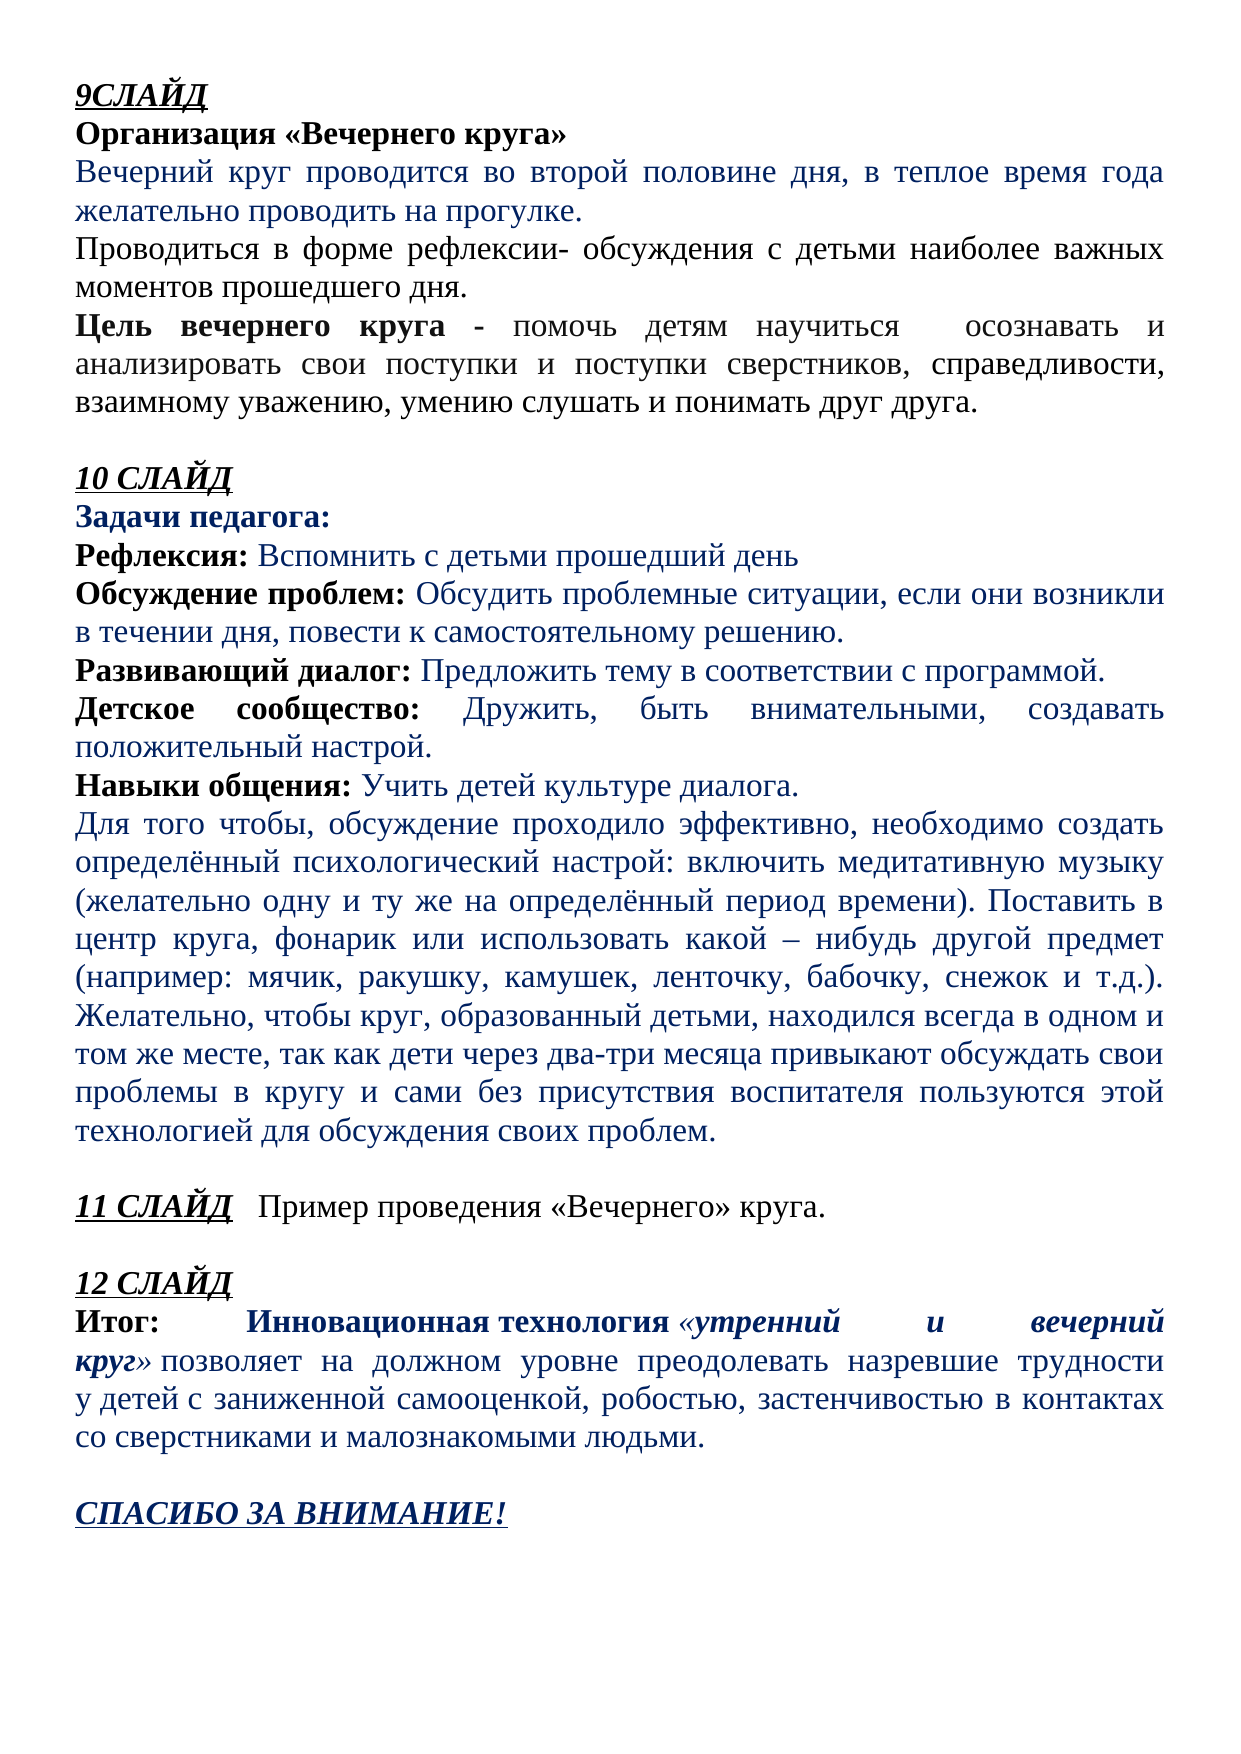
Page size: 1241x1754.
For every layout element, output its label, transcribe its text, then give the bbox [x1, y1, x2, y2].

text Навыки общения: Учить детей культуре диалога. [75, 765, 1165, 803]
text Детское сообщество: Дружить, быть внимательными, создавать положительный настрой. [75, 688, 1165, 765]
text Итог: Инновационная технология «утренний и вечерний круг» позволяет на должном уровне преодолевать назревшие трудности у детей с заниженной самооценкой, робостью, застенчивостью в контактах со сверстниками и малознакомыми людьми. [75, 1302, 1165, 1455]
text СПАСИБО ЗА ВНИМАНИЕ! [75, 1493, 1165, 1532]
text Организация «Вечернего круга» [75, 113, 1165, 152]
text Вечерний круг проводится во второй половине дня, в теплое время года желательно проводить на прогулке. [75, 152, 1165, 228]
text Обсуждение проблем: Обсудить проблемные ситуации, если они возникли в течении дня, повести к самостоятельному решению. [75, 573, 1165, 650]
text Проводиться в форме рефлексии- обсуждения с детьми наиболее важных моментов прошедшего дня. [75, 228, 1165, 305]
text Рефлексия: Вспомнить с детьми прошедший день [75, 535, 1165, 573]
text Задачи педагога: [75, 497, 1165, 535]
text 12 СЛАЙД [75, 1263, 1165, 1302]
text Для того чтобы, обсуждение проходило эффективно, необходимо создать определённый психологический настрой: включить медитативную музыку (желательно одну и ту же на определённый период времени). Поставить в центр круга, фонарик или использовать какой – нибудь другой предмет (например: мячик, ракушку, камушек, ленточку, бабочку, снежок и т.д.). Желательно, чтобы круг, образованный детьми, находился всегда в одном и том же месте, так как дети через два-три месяца привыкают обсуждать свои проблемы в кругу и сами без присутствия воспитателя пользуются этой технологией для обсуждения своих проблем. [75, 803, 1165, 1148]
text 9СЛАЙД [75, 75, 1165, 113]
text Развивающий диалог: Предложить тему в соответствии с программой. [75, 650, 1165, 688]
text 10 СЛАЙД [75, 458, 1165, 497]
text Цель вечернего круга - помочь детям научиться осознавать и анализировать свои поступки и поступки сверстников, справедливости, взаимному уважению, умению слушать и понимать друг друга. [75, 305, 1165, 420]
text 11 СЛАЙД Пример проведения «Вечернего» круга. [75, 1187, 1165, 1225]
